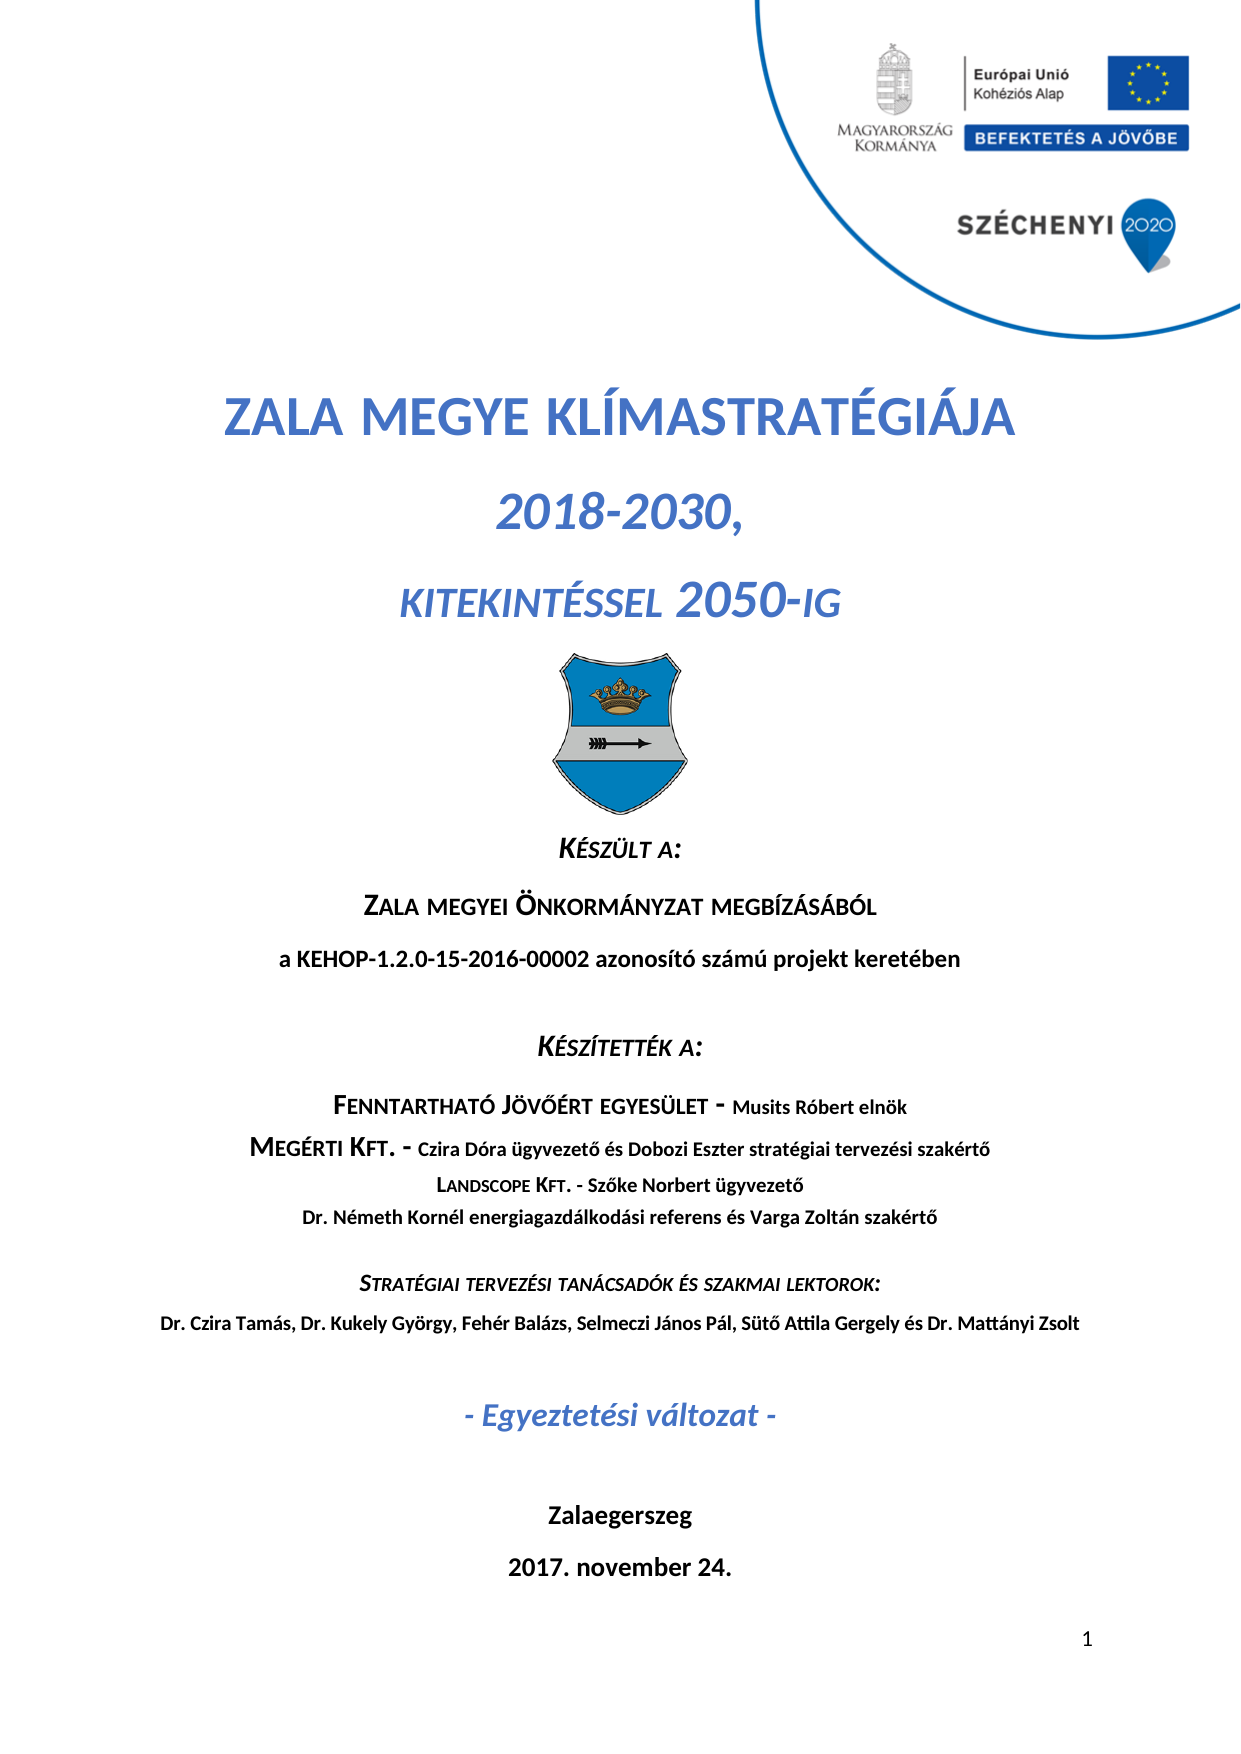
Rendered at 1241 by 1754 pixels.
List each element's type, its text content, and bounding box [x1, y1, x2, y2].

picture [552, 653, 688, 815]
text Dr. Czira Tamás, Dr. Kukely György, Fehér Balázs, Selmeczi János Pál, Sütő Attila Gergely és Dr. Mattányi Zsolt [148, 1310, 1093, 1336]
text a KEHOP-1.2.0-15-2016-00002 azonosító számú projekt keretében [148, 943, 1093, 973]
text Landscope Kft. - Szőke Norbert ügyvezető [148, 1170, 1093, 1198]
text Megérti Kft. - Czira Dóra ügyvezető és Dobozi Eszter stratégiai tervezési szakértő [148, 1128, 1093, 1164]
text 2018-2030, [148, 477, 1093, 543]
text Készítették a: [148, 1027, 1093, 1065]
text zala megye klímastratégiája [148, 367, 1093, 453]
text - Egyeztetési változat - [148, 1394, 1093, 1435]
text kitekintéssel 2050-ig [148, 565, 1093, 631]
text Zala megyei Önkormányzat megbízásából [148, 886, 1093, 924]
text Készült a: [148, 828, 1093, 866]
text Dr. Németh Kornél energiagazdálkodási referens és Varga Zoltán szakértő [148, 1204, 1093, 1230]
text Stratégiai tervezési tanácsadók és szakmai lektorok: [148, 1267, 1093, 1298]
text 2017. november 24. [148, 1550, 1093, 1583]
picture [709, 0, 1241, 367]
text Fenntartható Jövőért egyesület - Musits Róbert elnök [148, 1084, 1093, 1122]
text Zalaegerszeg [148, 1498, 1093, 1531]
